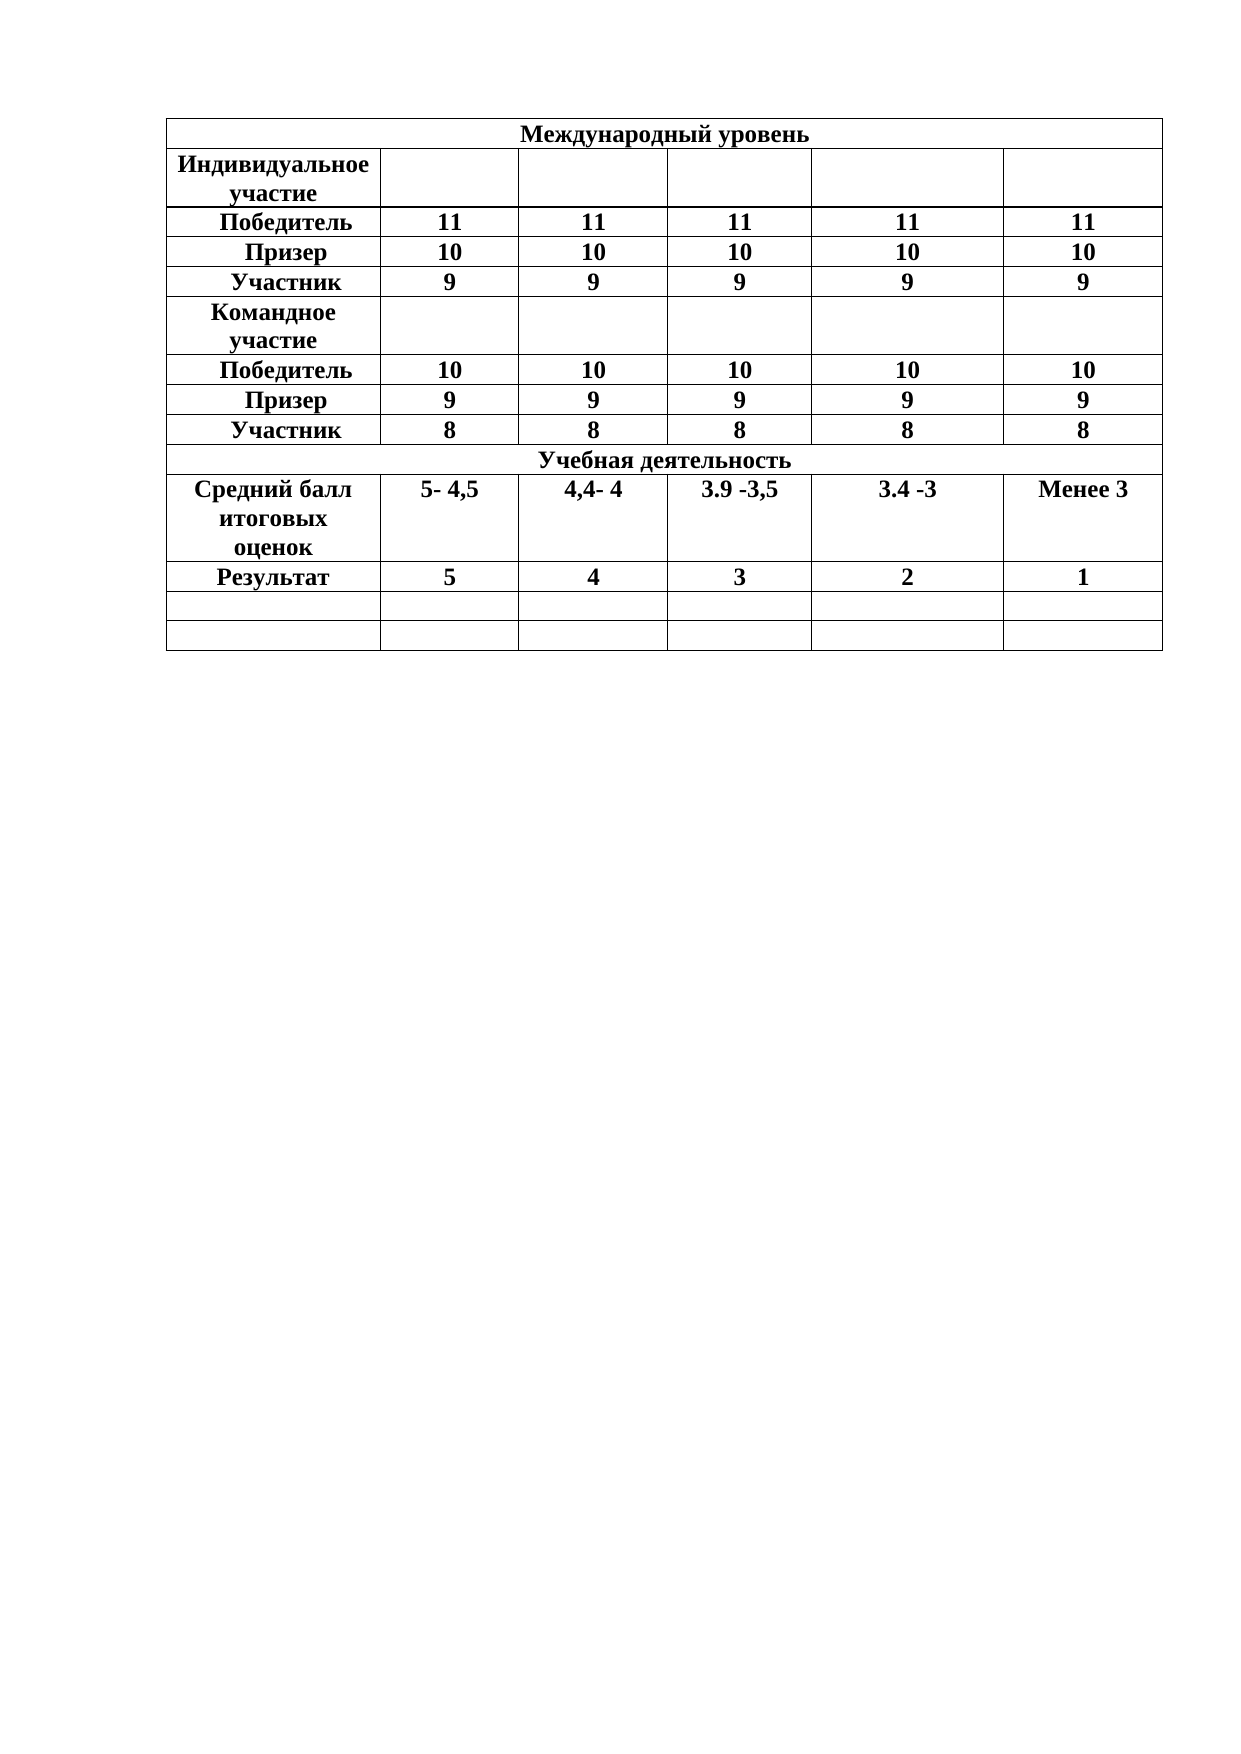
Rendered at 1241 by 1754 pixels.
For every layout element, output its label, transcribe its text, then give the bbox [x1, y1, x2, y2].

table_cell  Участник [167, 415, 380, 444]
table_cell 1 [1004, 562, 1162, 591]
table_cell 11 [812, 208, 1003, 236]
table_cell  Участник [167, 267, 380, 296]
table_cell  Победитель [167, 355, 380, 384]
table_cell  Победитель [167, 208, 380, 236]
table_cell Менее 3 [1004, 475, 1162, 561]
table_cell 9 [668, 385, 811, 414]
table_cell 10 [668, 355, 811, 384]
table_cell 4,4- 4 [519, 475, 667, 561]
table_cell [167, 592, 380, 620]
table_cell [381, 621, 518, 650]
table_cell [381, 149, 518, 206]
table_cell [1004, 297, 1162, 354]
table_cell 9 [519, 385, 667, 414]
table_cell 9 [381, 385, 518, 414]
table_cell 5 [381, 562, 518, 591]
table_cell Средний балл итоговых оценок [167, 475, 380, 561]
table_cell 10 [668, 237, 811, 266]
table_cell [1004, 592, 1162, 620]
table_cell 9 [812, 385, 1003, 414]
table_cell 11 [519, 208, 667, 236]
table_cell  Призер [167, 385, 380, 414]
table_cell 10 [1004, 237, 1162, 266]
table_cell 8 [668, 415, 811, 444]
table_cell [812, 149, 1003, 206]
table_cell 9 [1004, 385, 1162, 414]
table_cell 5- 4,5 [381, 475, 518, 561]
table_cell [519, 149, 667, 206]
table_cell 10 [381, 355, 518, 384]
table_cell 10 [381, 237, 518, 266]
table_cell 9 [812, 267, 1003, 296]
table_cell Командное участие [167, 297, 380, 354]
table_cell 3.9 -3,5 [668, 475, 811, 561]
table_cell [1004, 621, 1162, 650]
table_cell [812, 621, 1003, 650]
table_cell 3.4 -3 [812, 475, 1003, 561]
table_cell 10 [1004, 355, 1162, 384]
table_cell [519, 621, 667, 650]
table_cell [668, 297, 811, 354]
table_cell [668, 149, 811, 206]
table_cell 10 [519, 355, 667, 384]
table_cell [1004, 149, 1162, 206]
table_cell [812, 592, 1003, 620]
table_cell 10 [812, 355, 1003, 384]
table_cell Индивидуальное участие [167, 149, 380, 206]
table_cell 10 [812, 237, 1003, 266]
table_cell 9 [381, 267, 518, 296]
table_cell [519, 592, 667, 620]
table_cell [668, 621, 811, 650]
table_cell 9 [519, 267, 667, 296]
table_cell [519, 297, 667, 354]
table_cell 10 [519, 237, 667, 266]
table_cell 9 [668, 267, 811, 296]
table_cell 11 [381, 208, 518, 236]
table_cell 9 [1004, 267, 1162, 296]
table_cell 8 [812, 415, 1003, 444]
table_cell [167, 621, 380, 650]
table_cell [668, 592, 811, 620]
table_cell Международный уровень [167, 119, 1162, 148]
table_cell  Призер [167, 237, 380, 266]
table_cell [381, 297, 518, 354]
table_cell 8 [519, 415, 667, 444]
table_cell 3 [668, 562, 811, 591]
table_cell 8 [1004, 415, 1162, 444]
table_cell 2 [812, 562, 1003, 591]
table_cell 8 [381, 415, 518, 444]
table_cell [812, 297, 1003, 354]
table_cell Результат [167, 562, 380, 591]
table_cell [381, 592, 518, 620]
table_cell 4 [519, 562, 667, 591]
table_cell 11 [668, 208, 811, 236]
table_cell Учебная деятельность [167, 445, 1162, 473]
table_cell 11 [1004, 208, 1162, 236]
